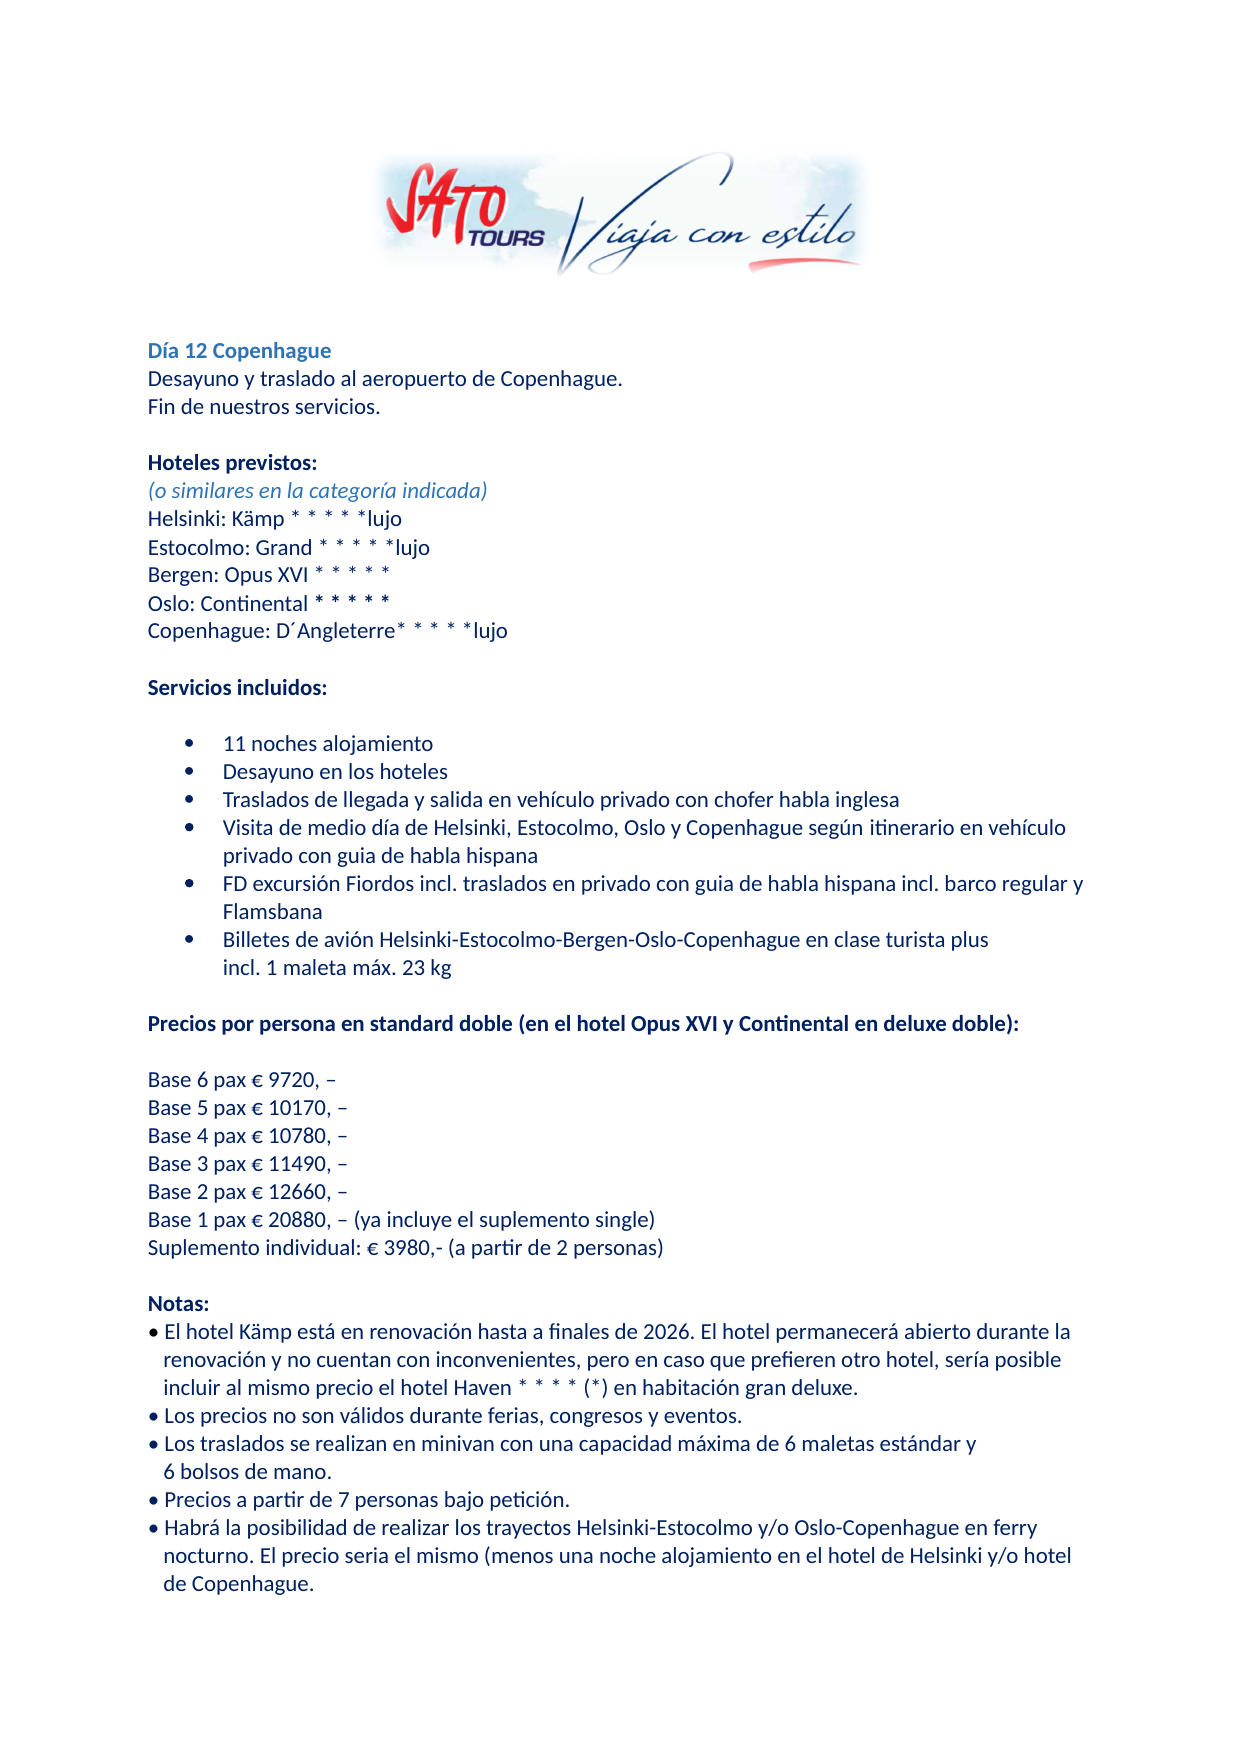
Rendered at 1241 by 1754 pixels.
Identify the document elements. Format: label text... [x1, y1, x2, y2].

text • El hotel Kämp está en renovación hasta a finales de 2026. El hotel permanecerá abierto durante la [148, 1317, 1093, 1345]
text Estocolmo: Grand * * * * *lujo [148, 533, 1093, 561]
text Base 3 pax € 11490, – [148, 1149, 1093, 1177]
list FD excursión Fiordos incl. traslados en privado con guia de habla hispana incl. barco regular y [185, 869, 1093, 897]
text Oslo: Continental * * * * * [148, 589, 1093, 617]
list 11 noches alojamiento [185, 729, 1093, 757]
text Fin de nuestros servicios. [148, 392, 1093, 421]
text • Habrá la posibilidad de realizar los trayectos Helsinki-Estocolmo y/o Oslo-Copenhague en ferry [148, 1513, 1093, 1541]
text Base 2 pax € 12660, – [148, 1177, 1093, 1205]
text incl. 1 maleta máx. 23 kg [223, 953, 1093, 981]
text Desayuno y traslado al aeropuerto de Copenhague. [148, 364, 1093, 392]
text • Los precios no son válidos durante ferias, congresos y eventos. [148, 1401, 1093, 1429]
list Traslados de llegada y salida en vehículo privado con chofer habla inglesa [185, 785, 1093, 813]
text (o similares en la categoría indicada) [148, 477, 1093, 504]
text • Precios a partir de 7 personas bajo petición. [148, 1485, 1093, 1513]
picture [396, 177, 844, 251]
text de Copenhague. [148, 1569, 1093, 1597]
text Flamsbana [223, 897, 1093, 925]
text Servicios incluidos: [148, 673, 1093, 701]
text Base 4 pax € 10780, – [148, 1121, 1093, 1149]
text Día 12 Copenhague [148, 336, 1093, 364]
text Bergen: Opus XVI * * * * * [148, 561, 1093, 589]
text renovación y no cuentan con inconvenientes, pero en caso que prefieren otro hotel, sería posible [148, 1345, 1093, 1373]
text Notas: [148, 1289, 1093, 1317]
text Precios por persona en standard doble (en el hotel Opus XVI y Continental en deluxe doble): [148, 1009, 1093, 1037]
text Copenhague: D´Angleterre* * * * *lujo [148, 617, 1093, 645]
text nocturno. El precio seria el mismo (menos una noche alojamiento en el hotel de Helsinki y/o hotel [148, 1541, 1093, 1569]
text Hoteles previstos: [148, 448, 1093, 477]
text Base 6 pax € 9720, – [148, 1065, 1093, 1093]
list Billetes de avión Helsinki-Estocolmo-Bergen-Oslo-Copenhague en clase turista plus [185, 925, 1093, 953]
text Base 5 pax € 10170, – [148, 1093, 1093, 1121]
text incluir al mismo precio el hotel Haven * * * * (*) en habitación gran deluxe. [148, 1373, 1093, 1401]
text • Los traslados se realizan en minivan con una capacidad máxima de 6 maletas estándar y [148, 1429, 1093, 1457]
text Helsinki: Kämp * * * * *lujo [148, 504, 1093, 533]
text Base 1 pax € 20880, – (ya incluye el suplemento single) [148, 1205, 1093, 1233]
text Suplemento individual: € 3980,- (a partir de 2 personas) [148, 1233, 1093, 1261]
list Visita de medio día de Helsinki, Estocolmo, Oslo y Copenhague según itinerario en vehículo privado con guia de habla hispana [185, 813, 1093, 869]
list Desayuno en los hoteles [185, 757, 1093, 785]
text 6 bolsos de mano. [148, 1457, 1093, 1485]
